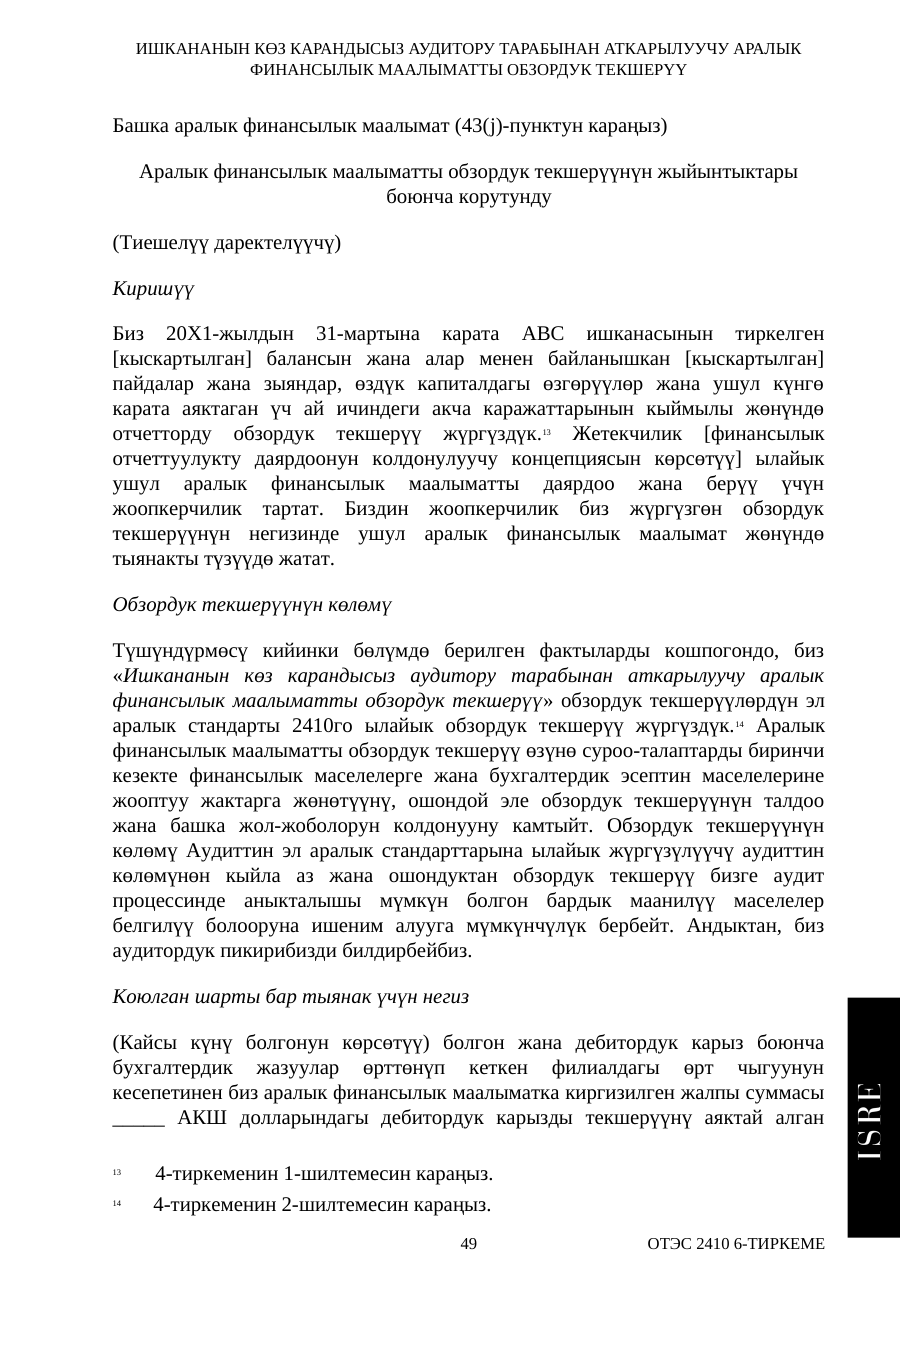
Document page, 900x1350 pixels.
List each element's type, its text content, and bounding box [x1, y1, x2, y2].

text Обзордук текшерүүнүн көлөмү [112, 592, 825, 617]
text Коюлган шарты бар тыянак үчүн негиз [112, 983, 825, 1008]
text Башка аралык финансылык маалымат (43(j)-пунктун караңыз) [112, 112, 825, 137]
text (Тиешелүү даректелүүчү) [112, 229, 825, 254]
picture [858, 1084, 881, 1160]
text Биз 20Х1-жылдын 31-мартына карата АВС ишканасынын тиркелген [кыскартылган] балансын жана алар менен байланышкан [кыскартылган] пайдалар жана зыяндар, өздүк капиталдагы өзгөрүүлөр жана ушул күнгө карата аяктаган үч ай ичиндеги акча каражаттарынын кыймылы жөнүндө отчетторду обзордук текшерүү жүргүздүк. Жетекчилик [финансылык отчеттуулукту даярдоонун колдонулуучу концепциясын көрсөтүү] ылайык ушул аралык финансылык маалыматты даярдоо жана берүү үчүн жоопкерчилик тартат. Биздин жоопкерчилик биз жүргүзгөн обзордук текшерүүнүн негизинде ушул аралык финансылык маалымат жөнүндө тыянакты түзүүдө жатат. [112, 321, 825, 571]
text Түшүндүрмөсү кийинки бөлүмдө берилген фактыларды кошпогондо, биз «Ишкананын көз карандысыз аудитору тарабынан аткарылуучу аралык финансылык маалыматты обзордук текшерүү» обзордук текшерүүлөрдүн эл аралык стандарты 2410го ылайык обзордук текшерүү жүргүздүк. Аралык финансылык маалыматты обзордук текшерүү өзүнө суроо-талаптарды биринчи кезекте финансылык маселелерге жана бухгалтердик эсептин маселелерине жооптуу жактарга жөнөтүүнү, ошондой эле обзордук текшерүүнүн талдоо жана башка жол-жоболорун колдонууну камтыйт. Обзордук текшерүүнүн көлөмү Аудиттин эл аралык стандарттарына ылайык жүргүзүлүүчү аудиттин көлөмүнөн кыйла аз жана ошондуктан обзордук текшерүү бизге аудит процессинде аныкталышы мүмкүн болгон бардык маанилүү маселелер белгилүү болооруна ишеним алууга мүмкүнчүлүк бербейт. Андыктан, биз аудитордук пикирибизди билдирбейбиз. [112, 637, 825, 962]
text Киришүү [112, 275, 825, 300]
text Аралык финансылык маалыматты обзордук текшерүүнүн жыйынтыктары боюнча корутунду [112, 158, 825, 208]
